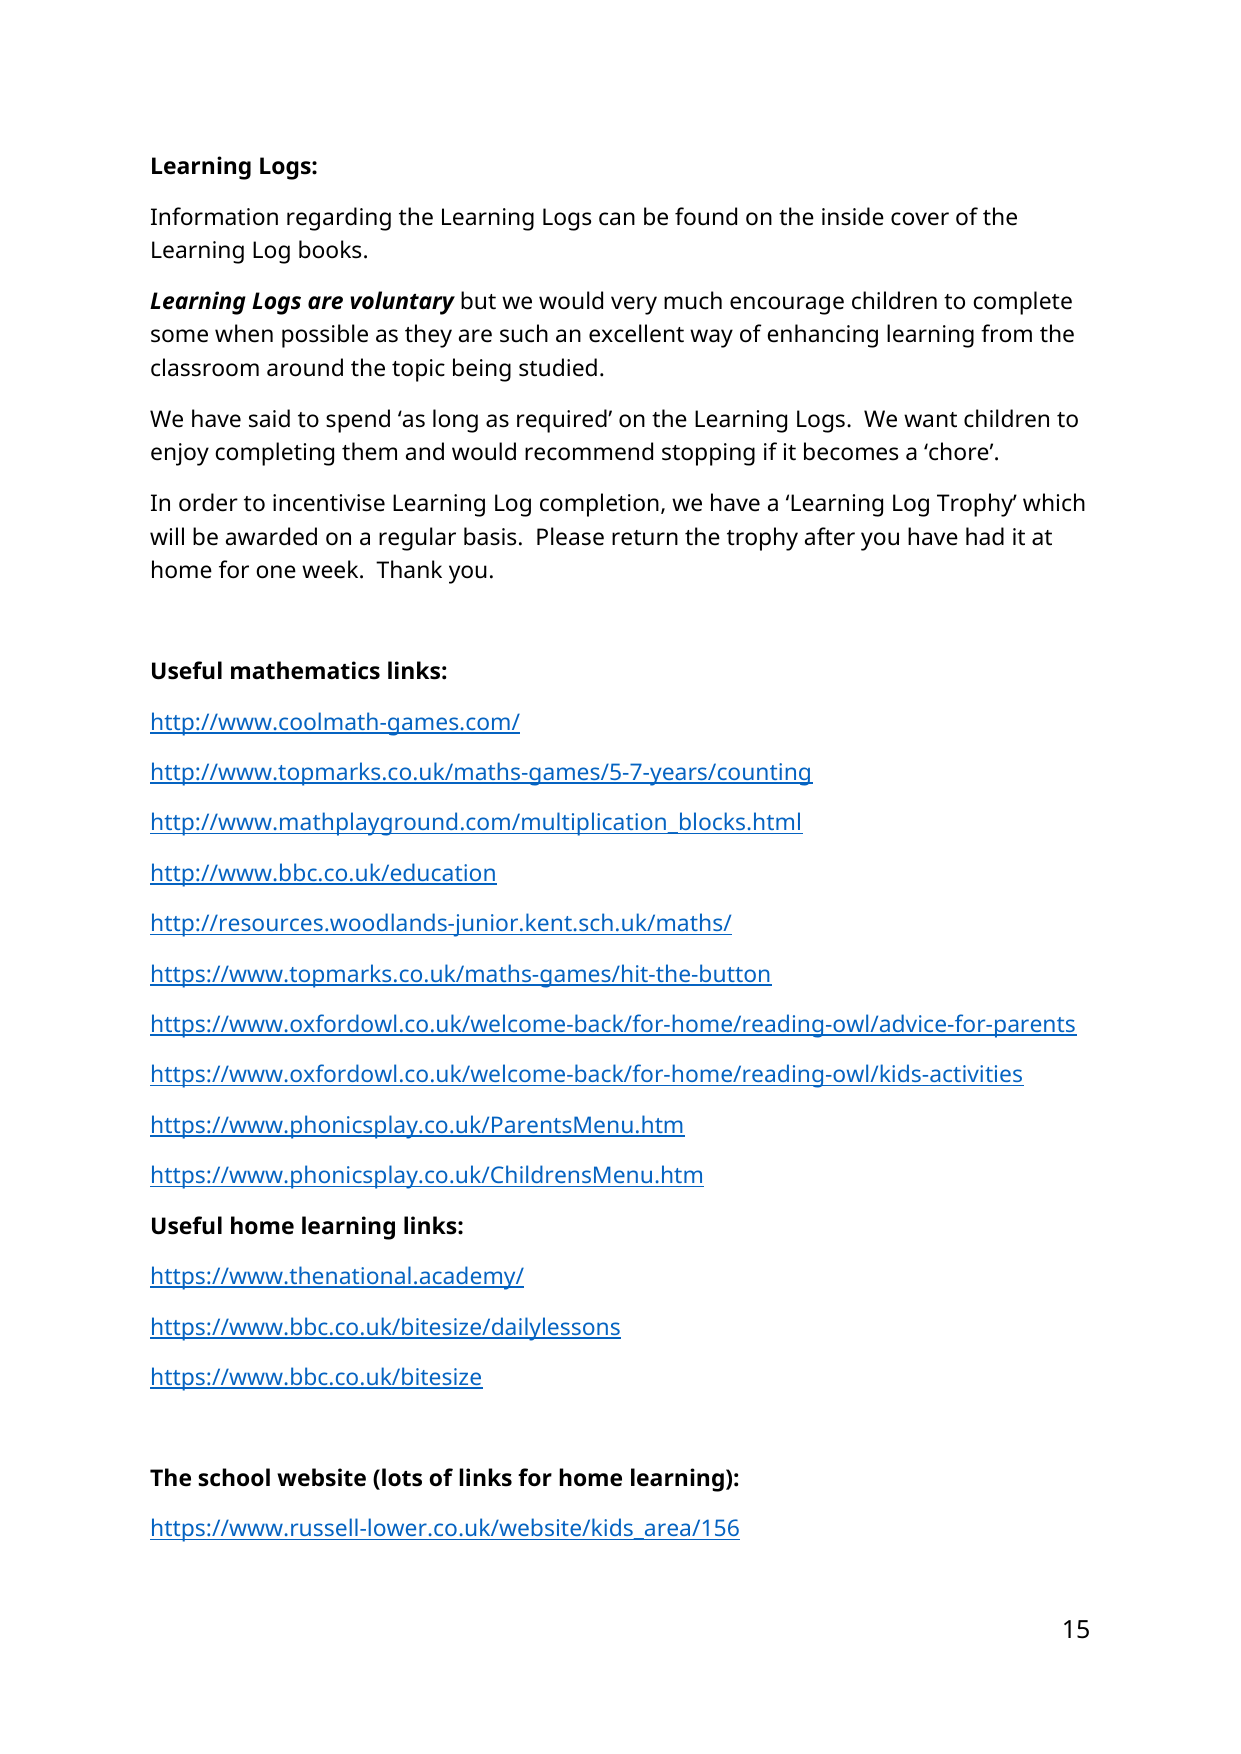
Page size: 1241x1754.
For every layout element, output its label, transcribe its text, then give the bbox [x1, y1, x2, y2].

text https://www.bbc.co.uk/bitesize/dailylessons [150, 1310, 1090, 1342]
text http://www.mathplayground.com/multiplication_blocks.html [150, 806, 1090, 837]
text https://www.topmarks.co.uk/maths-games/hit-the-button [150, 957, 1090, 989]
text Information regarding the Learning Logs can be found on the inside cover of the Learning Log books. [150, 200, 1090, 265]
text https://www.phonicsplay.co.uk/ChildrensMenu.htm [150, 1159, 1090, 1190]
text http://www.coolmath-games.com/ [150, 705, 1090, 737]
text https://www.oxfordowl.co.uk/welcome-back/for-home/reading-owl/advice-for-parents [150, 1008, 1090, 1039]
text https://www.oxfordowl.co.uk/welcome-back/for-home/reading-owl/kids-activities [150, 1058, 1090, 1089]
text Learning Logs: [150, 150, 1090, 181]
text Useful mathematics links: [150, 655, 1090, 686]
text Learning Logs are voluntary but we would very much encourage children to complete some when possible as they are such an excellent way of enhancing learning from the classroom around the topic being studied. [150, 284, 1090, 383]
text https://www.thenational.academy/ [150, 1260, 1090, 1291]
text http://www.topmarks.co.uk/maths-games/5-7-years/counting [150, 756, 1090, 787]
text In order to incentivise Learning Log completion, we have a ‘Learning Log Trophy’ which will be awarded on a regular basis. Please return the trophy after you have had it at home for one week. Thank you. [150, 487, 1090, 585]
text http://www.bbc.co.uk/education [150, 857, 1090, 888]
text The school website (lots of links for home learning): [150, 1462, 1090, 1493]
text https://www.bbc.co.uk/bitesize [150, 1361, 1090, 1392]
text https://www.russell-lower.co.uk/website/kids_area/156 [150, 1512, 1090, 1543]
text http://resources.woodlands-junior.kent.sch.uk/maths/ [150, 907, 1090, 938]
text Useful home learning links: [150, 1209, 1090, 1241]
text We have said to spend ‘as long as required’ on the Learning Logs. We want children to enjoy completing them and would recommend stopping if it becomes a ‘chore’. [150, 402, 1090, 467]
text https://www.phonicsplay.co.uk/ParentsMenu.htm [150, 1109, 1090, 1140]
